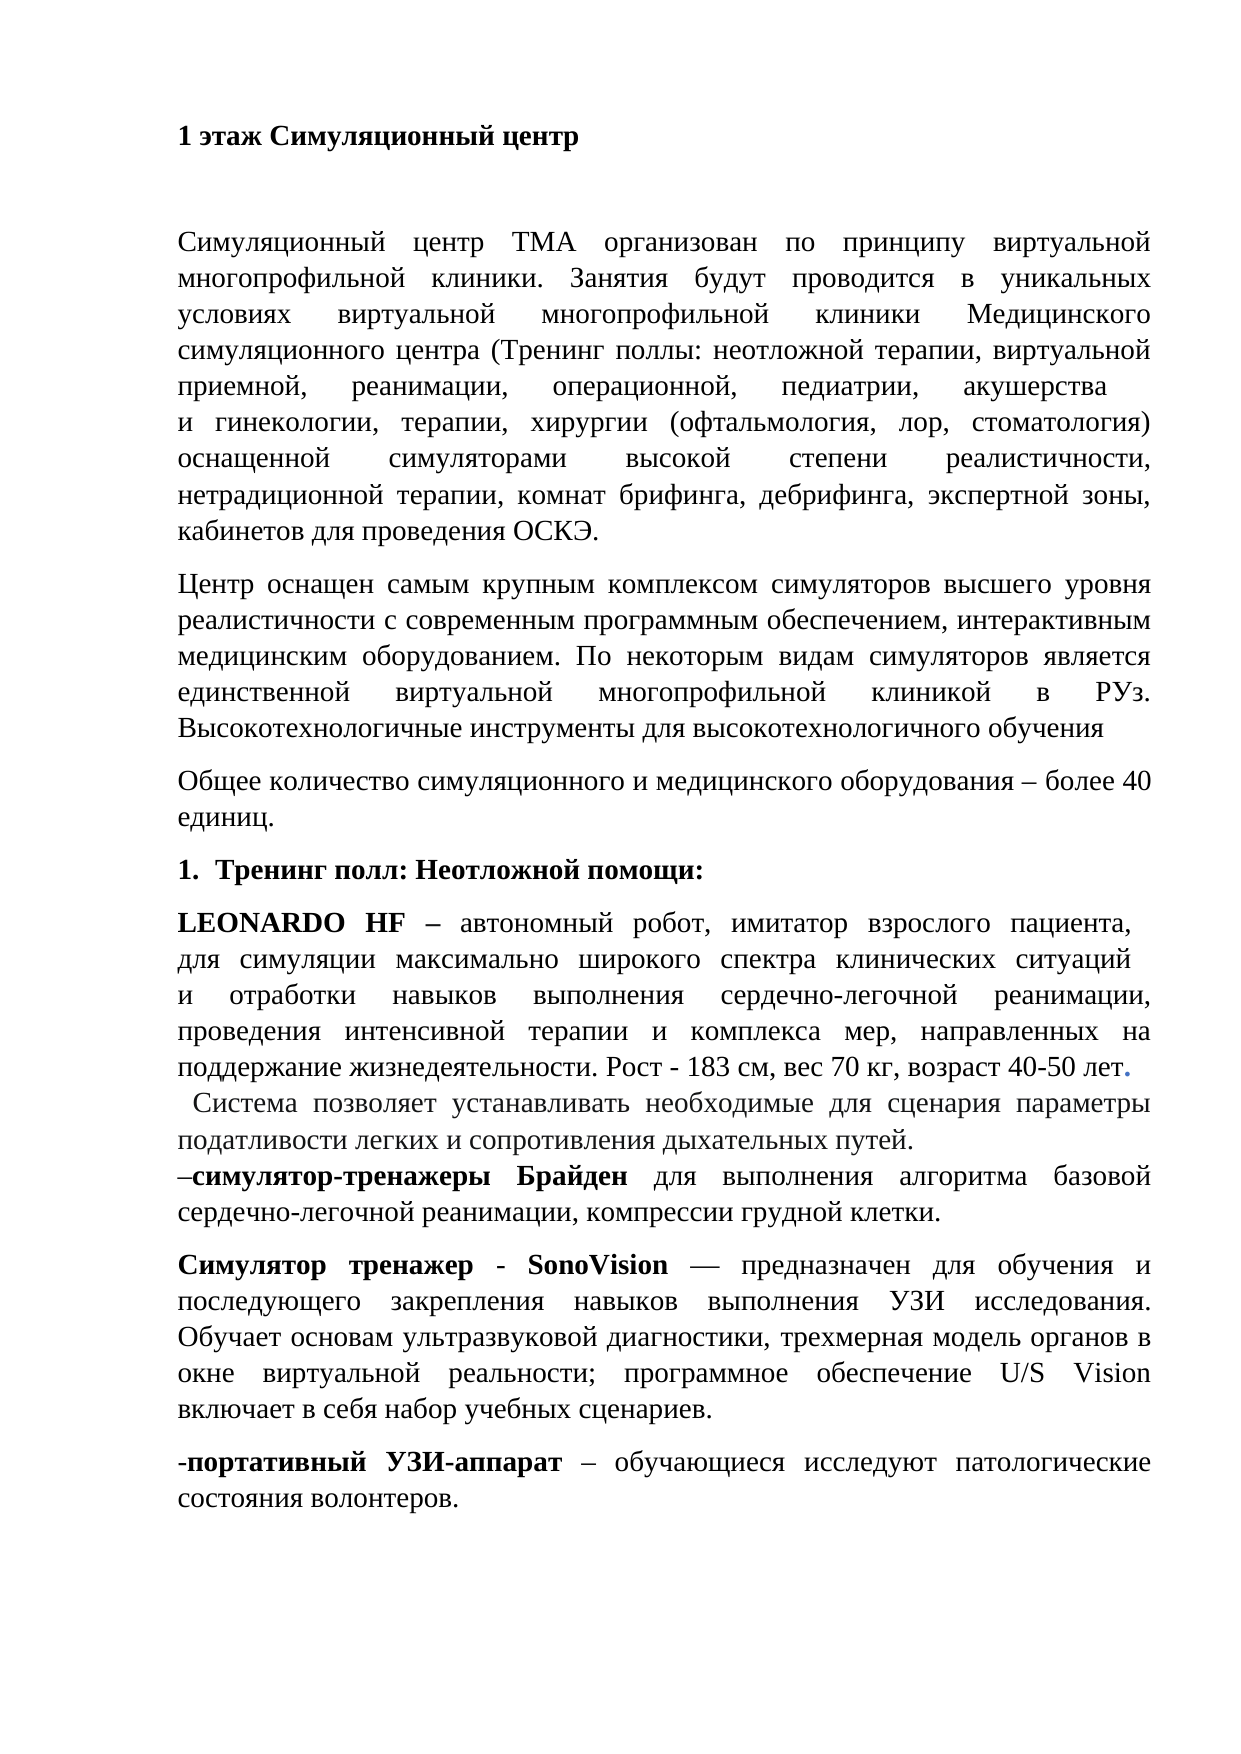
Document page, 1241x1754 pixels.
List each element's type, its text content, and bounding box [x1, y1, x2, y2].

text Симуляционный центр ТМА организован по принципу виртуальной многопрофильной клиники. Занятия будут проводится в уникальных условиях виртуальной многопрофильной клиники Медицинского симуляционного центра (Тренинг поллы: неотложной терапии, виртуальной приемной, реанимации, операционной, педиатрии, акушерства и гинекологии, терапии, хирургии (офтальмология, лор, стоматология) оснащенной симуляторами высокой степени реалистичности, нетрадиционной терапии, комнат брифинга, дебрифинга, экспертной зоны, кабинетов для проведения ОСКЭ. [177, 224, 1152, 546]
text Cимулятор тренажер - SonoVision — предназначен для обучения и последующего закрепления навыков выполнения УЗИ исследования. Обучает основам ультразвуковой диагностики, трехмерная модель органов в окне виртуальной реальности; программное обеспечение U/S Vision включает в себя набор учебных сценариев. [177, 1247, 1152, 1425]
text –симулятор-тренажеры Брайден для выполнения алгоритма базовой сердечно-легочной реанимации, компрессии грудной клетки. [177, 1158, 1152, 1228]
text Центр оснащен самым крупным комплексом симуляторов высшего уровня реалистичности с современным программным обеспечением, интерактивным медицинским оборудованием. По некоторым видам симуляторов является единственной виртуальной многопрофильной клиникой в РУз. Высокотехнологичные инструменты для высокотехнологичного обучения [177, 566, 1152, 744]
list Тренинг полл: Неотложной помощи: [177, 852, 1152, 886]
text 1 этаж Симуляционный центр [177, 118, 1152, 152]
subtitle LEONARDO HF – автономный робот, имитатор взрослого пациента, для симуляции максимально широкого спектра клинических ситуаций и отработки навыков выполнения сердечно-легочной реанимации, проведения интенсивной терапии и комплекса мер, направленных на поддержание жизнедеятельности. Рост - 183 см, вес 70 кг, возраст 40-50 лет. [177, 905, 1152, 1083]
text Общее количество симуляционного и медицинского оборудования – более 40 единиц. [177, 763, 1152, 833]
text -портативный УЗИ-аппарат – обучающиеся исследуют патологические состояния волонтеров. [177, 1444, 1152, 1514]
subtitle Система позволяет устанавливать необходимые для сценария параметры податливости легких и сопротивления дыхательных путей. [177, 1086, 1152, 1155]
